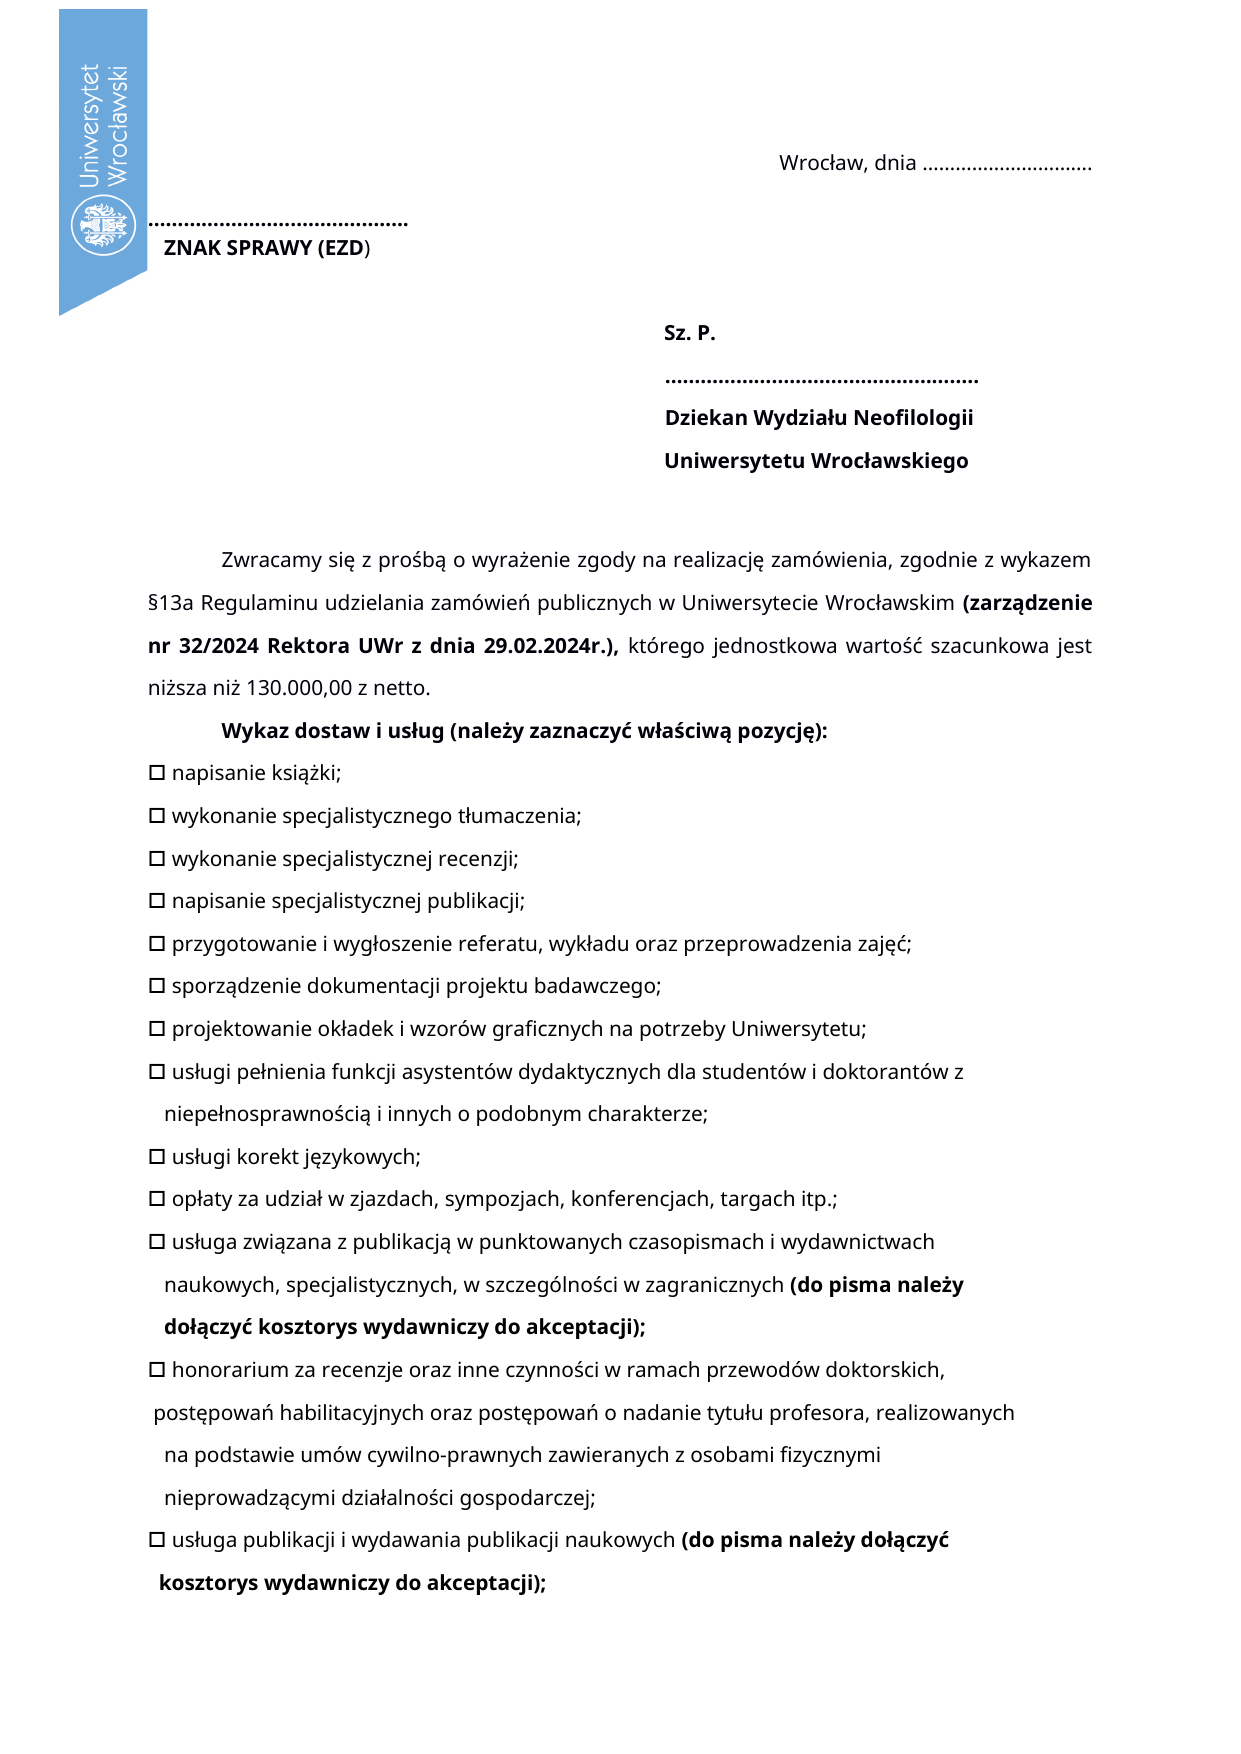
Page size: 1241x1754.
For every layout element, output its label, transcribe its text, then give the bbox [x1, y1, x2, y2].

text □ napisanie specjalistycznej publikacji; [148, 886, 1093, 915]
text ZNAK SPRAWY (EZD) [148, 233, 1093, 261]
text dołączyć kosztorys wydawniczy do akceptacji); [148, 1312, 1093, 1341]
text □ usługa związana z publikacją w punktowanych czasopismach i wydawnictwach [148, 1227, 1093, 1256]
text □ projektowanie okładek i wzorów graficznych na potrzeby Uniwersytetu; [148, 1014, 1093, 1043]
text nieprowadzącymi działalności gospodarczej; [148, 1483, 1093, 1511]
picture [59, 9, 148, 316]
text niepełnosprawnością i innych o podobnym charakterze; [148, 1099, 1093, 1128]
text □ sporządzenie dokumentacji projektu badawczego; [148, 972, 1093, 1000]
text naukowych, specjalistycznych, w szczególności w zagranicznych (do pisma należy [148, 1270, 1093, 1298]
text Wrocław, dnia …………………………. [148, 148, 1093, 176]
text Sz. P. [148, 318, 1093, 347]
text □ przygotowanie i wygłoszenie referatu, wykładu oraz przeprowadzenia zajęć; [148, 929, 1093, 957]
text …………………………………….. [148, 204, 1093, 233]
text □ honorarium za recenzje oraz inne czynności w ramach przewodów doktorskich, [148, 1355, 1093, 1383]
text □ opłaty za udział w zjazdach, sympozjach, konferencjach, targach itp.; [148, 1184, 1093, 1213]
text …………………………………………….. [591, 361, 1093, 389]
text □ usługi korekt językowych; [148, 1142, 1093, 1170]
text □ wykonanie specjalistycznego tłumaczenia; [148, 801, 1093, 829]
text □ napisanie książki; [148, 758, 1093, 787]
text □ usługi pełnienia funkcji asystentów dydaktycznych dla studentów i doktorantów z [148, 1057, 1093, 1085]
text Uniwersytetu Wrocławskiego [148, 446, 1093, 474]
text Wykaz dostaw i usług (należy zaznaczyć właściwą pozycję): [148, 716, 1093, 744]
text □ usługa publikacji i wydawania publikacji naukowych (do pisma należy dołączyć [148, 1525, 1093, 1554]
text Zwracamy się z prośbą o wyrażenie zgody na realizację zamówienia, zgodnie z wykazem §13a Regulaminu udzielania zamówień publicznych w Uniwersytecie Wrocławskim (zarządzenie nr 32/2024 Rektora UWr z dnia 29.02.2024r.), którego jednostkowa wartość szacunkowa jest niższa niż 130.000,00 z netto. [148, 546, 1093, 702]
text na podstawie umów cywilno-prawnych zawieranych z osobami fizycznymi [148, 1440, 1093, 1469]
text kosztorys wydawniczy do akceptacji); [148, 1568, 1093, 1596]
text postępowań habilitacyjnych oraz postępowań o nadanie tytułu profesora, realizowanych [148, 1398, 1093, 1426]
text Dziekan Wydziału Neofilologii [591, 403, 1093, 432]
text □ wykonanie specjalistycznej recenzji; [148, 844, 1093, 872]
